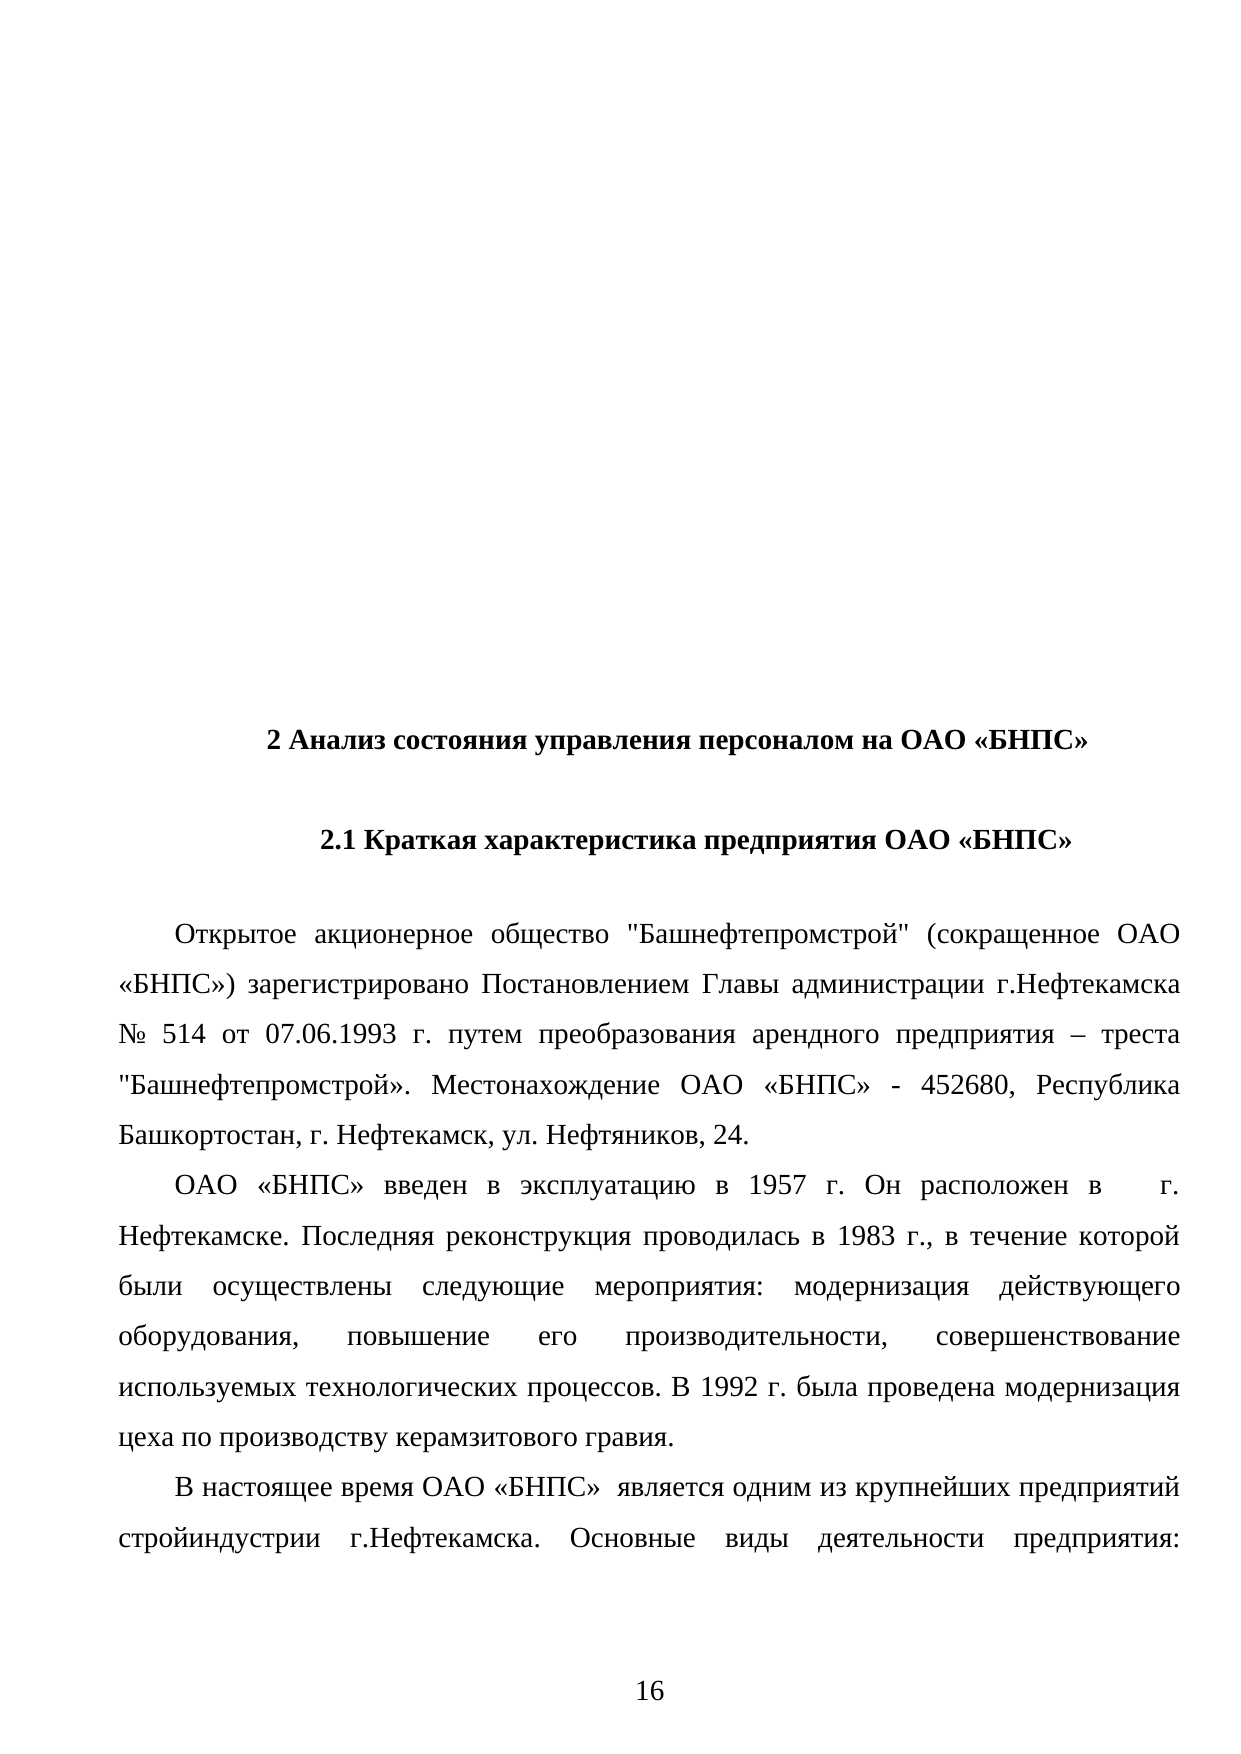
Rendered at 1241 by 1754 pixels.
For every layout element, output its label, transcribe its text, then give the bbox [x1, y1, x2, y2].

text 2.1 Краткая характеристика предприятия ОАО «БНПС» [212, 822, 1181, 856]
text 2 Анализ состояния управления персоналом на ОАО «БНПС» [174, 722, 1181, 755]
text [118, 1469, 1181, 1553]
text ОАО «БНПС» введен в эксплуатацию в 1957 г. Он расположен в г. Нефтекамске. Последняя реконструкция проводилась в 1983 г., в течение которой были осуществлены следующие мероприятия: модернизация действующего оборудования, повышение его производительности, совершенствование используемых технологических процессов. В 1992 г. была проведена модернизация цеха по производству керамзитового гравия. [118, 1167, 1181, 1453]
text Открытое акционерное общество "Башнефтепромстрой" (сокращенное ОАО «БНПС») зарегистрировано Постановлением Главы администрации г.Нефтекамска № 514 от 07.06.1993 г. путем преобразования арендного предприятия – треста "Башнефтепромстрой». Местонахождение ОАО «БНПС» - 452680, Республика Башкортостан, г. Нефтекамск, ул. Нефтяников, 24. [118, 916, 1181, 1151]
